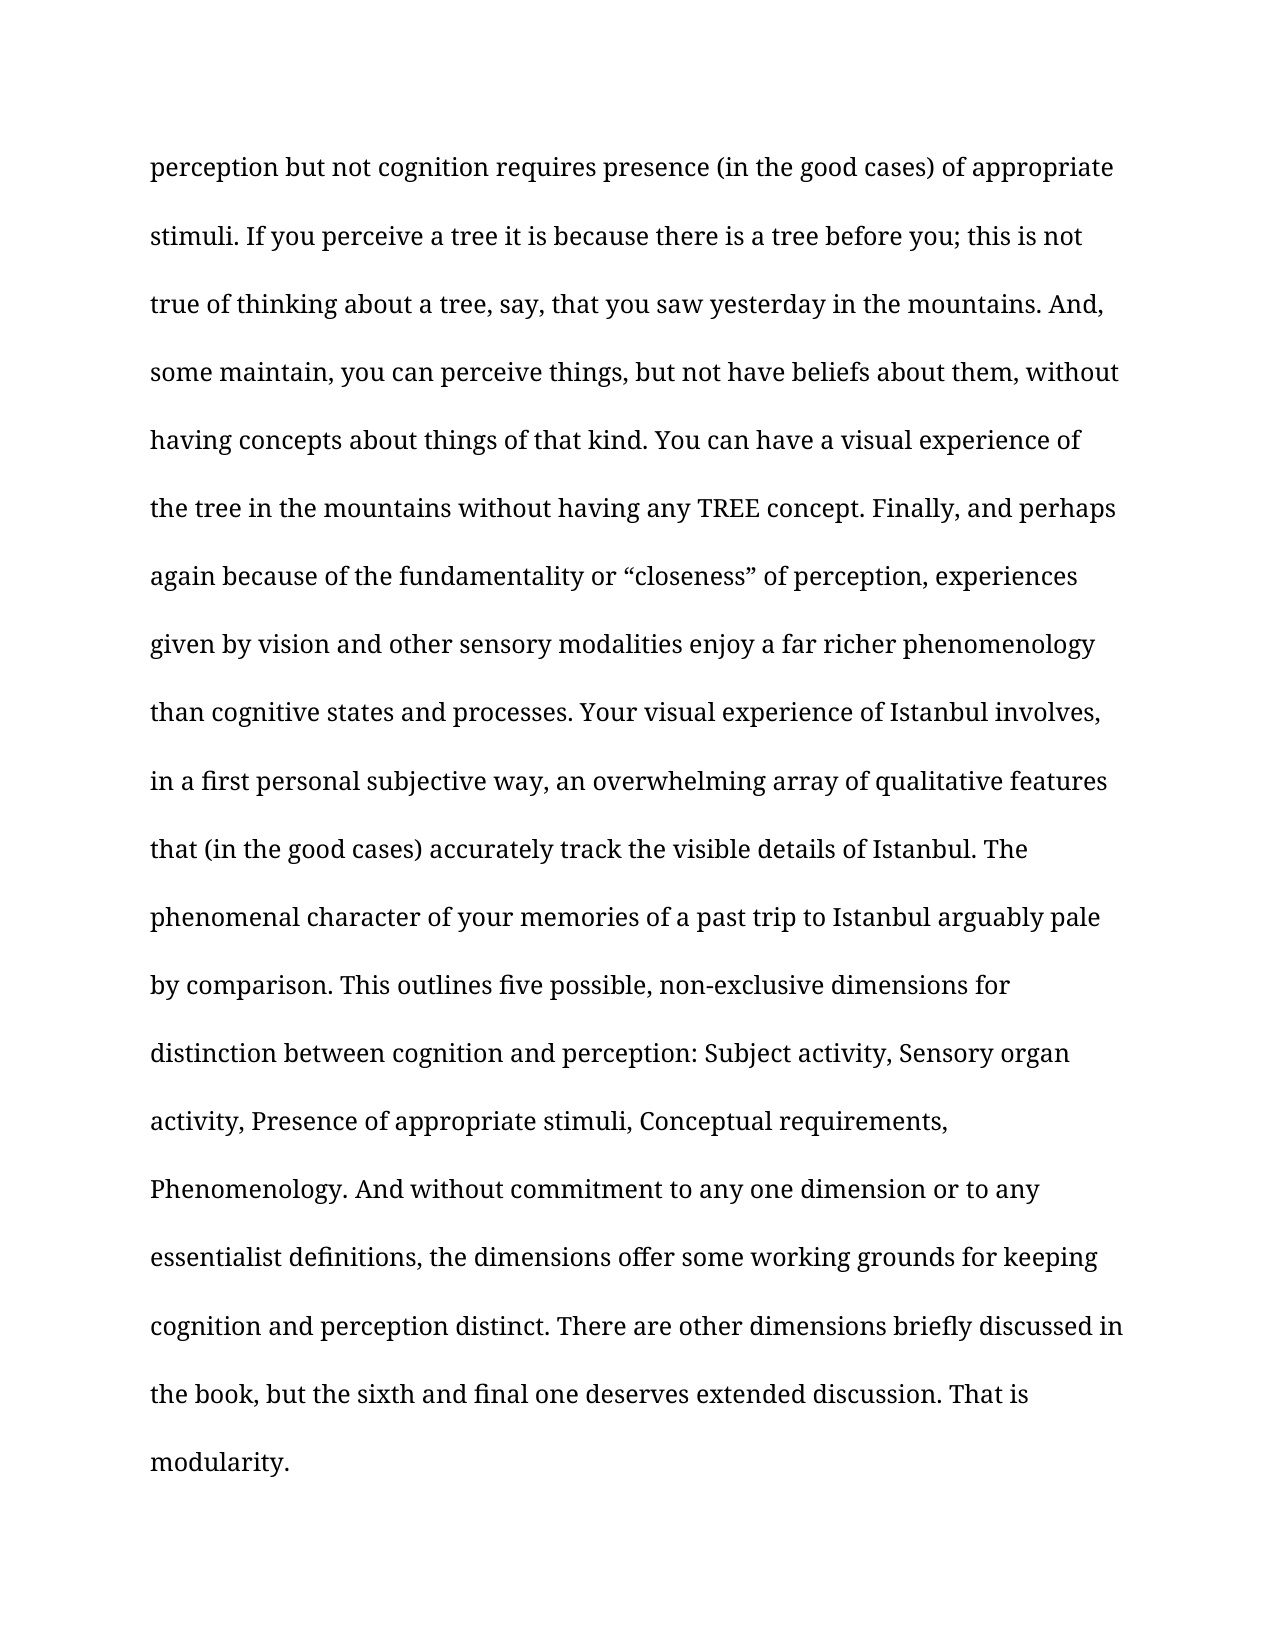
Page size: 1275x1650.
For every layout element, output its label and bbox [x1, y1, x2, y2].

text [150, 150, 1125, 1478]
